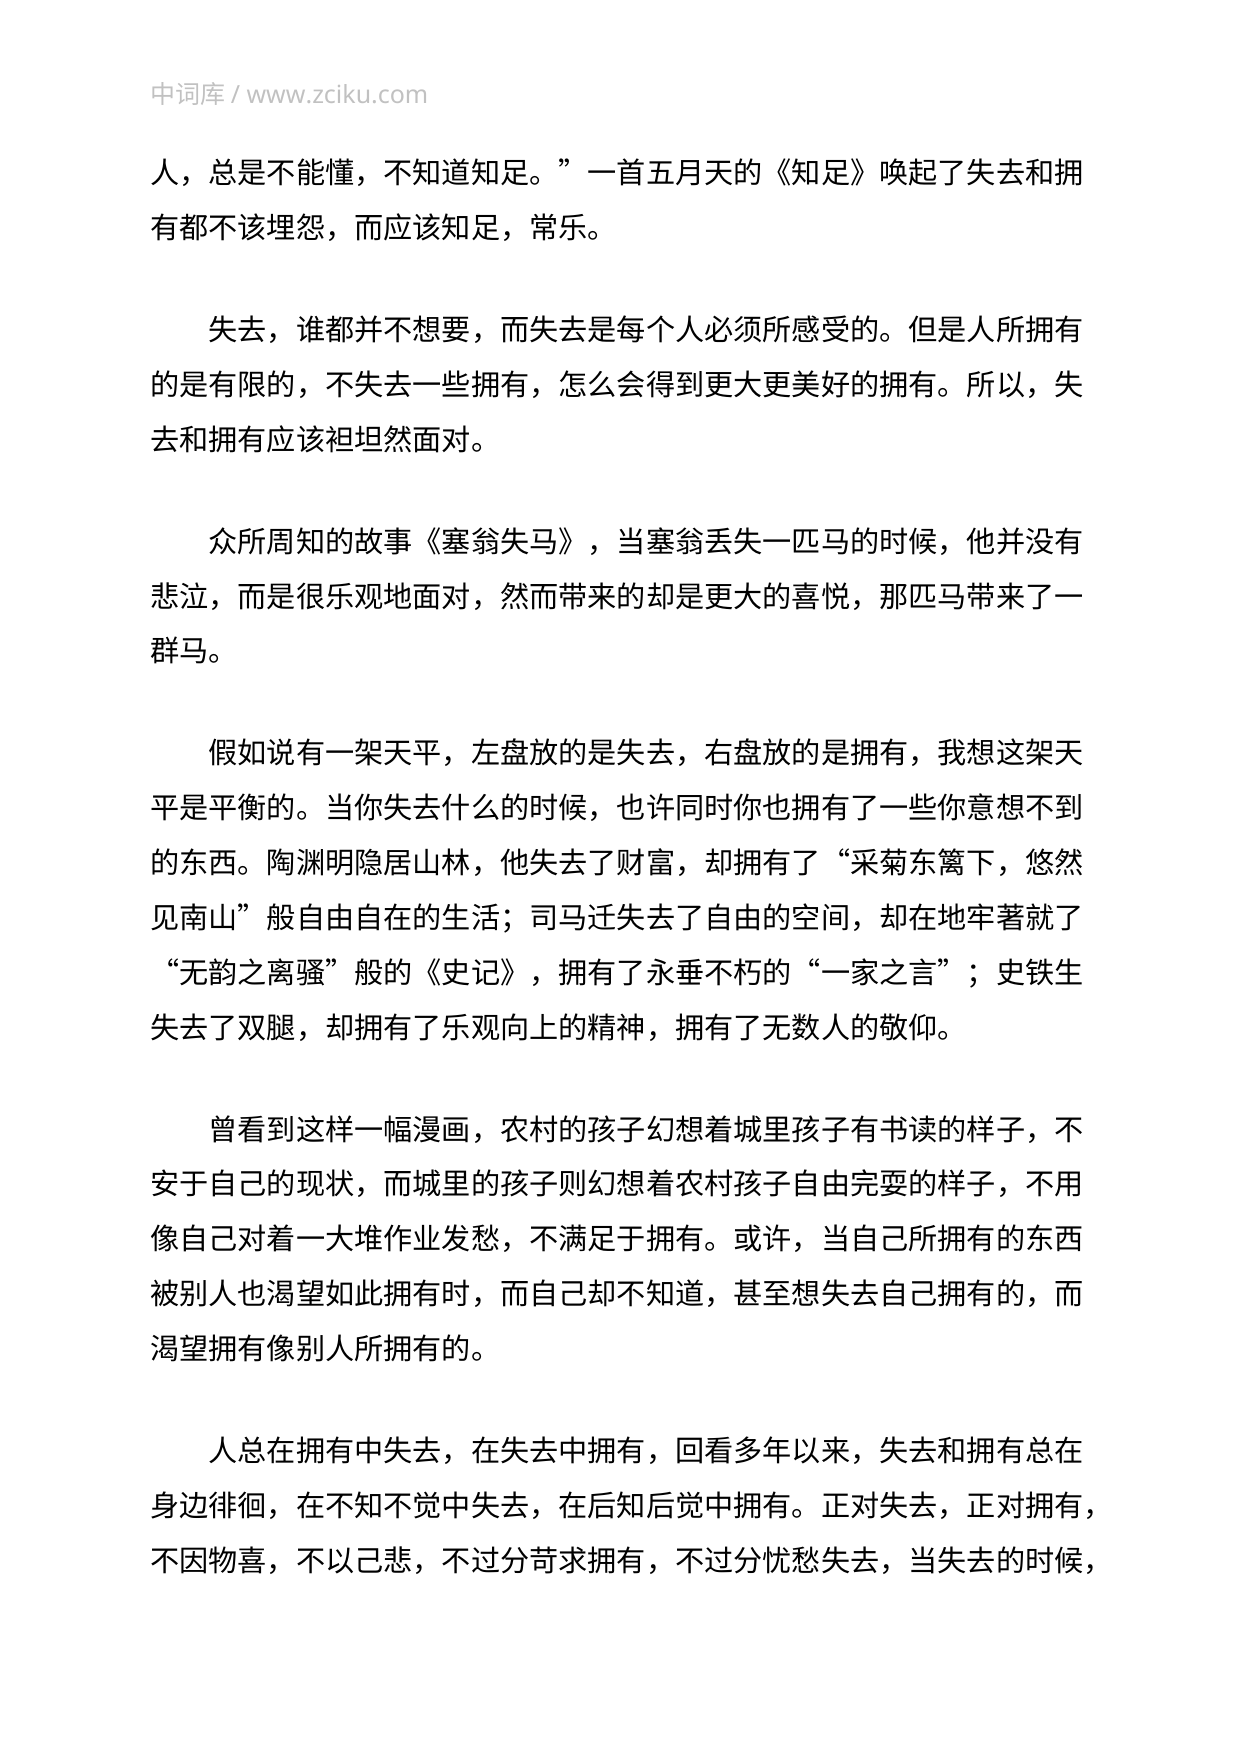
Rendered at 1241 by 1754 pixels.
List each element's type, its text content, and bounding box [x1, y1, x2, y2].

text 失去，谁都并不想要，而失去是每个人必须所感受的。但是人所拥有的是有限的，不失去一些拥有，怎么会得到更大更美好的拥有。所以，失去和拥有应该袒坦然面对。 [150, 307, 1090, 459]
text 众所周知的故事《塞翁失马》，当塞翁丢失一匹马的时候，他并没有悲泣，而是很乐观地面对，然而带来的却是更大的喜悦，那匹马带来了一群马。 [150, 518, 1090, 670]
text 曾看到这样一幅漫画，农村的孩子幻想着城里孩子有书读的样子，不安于自己的现状，而城里的孩子则幻想着农村孩子自由完耍的样子，不用像自己对着一大堆作业发愁，不满足于拥有。或许，当自己所拥有的东西被别人也渴望如此拥有时，而自己却不知道，甚至想失去自己拥有的，而渴望拥有像别人所拥有的。 [150, 1106, 1090, 1368]
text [150, 150, 1090, 247]
text 假如说有一架天平，左盘放的是失去，右盘放的是拥有，我想这架天平是平衡的。当你失去什么的时候，也许同时你也拥有了一些你意想不到的东西。陶渊明隐居山林，他失去了财富，却拥有了“采菊东篱下，悠然见南山”般自由自在的生活；司马迁失去了自由的空间，却在地牢著就了“无韵之离骚”般的《史记》，拥有了永垂不朽的“一家之言”；史铁生失去了双腿，却拥有了乐观向上的精神，拥有了无数人的敬仰。 [150, 730, 1090, 1047]
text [150, 1427, 1090, 1579]
